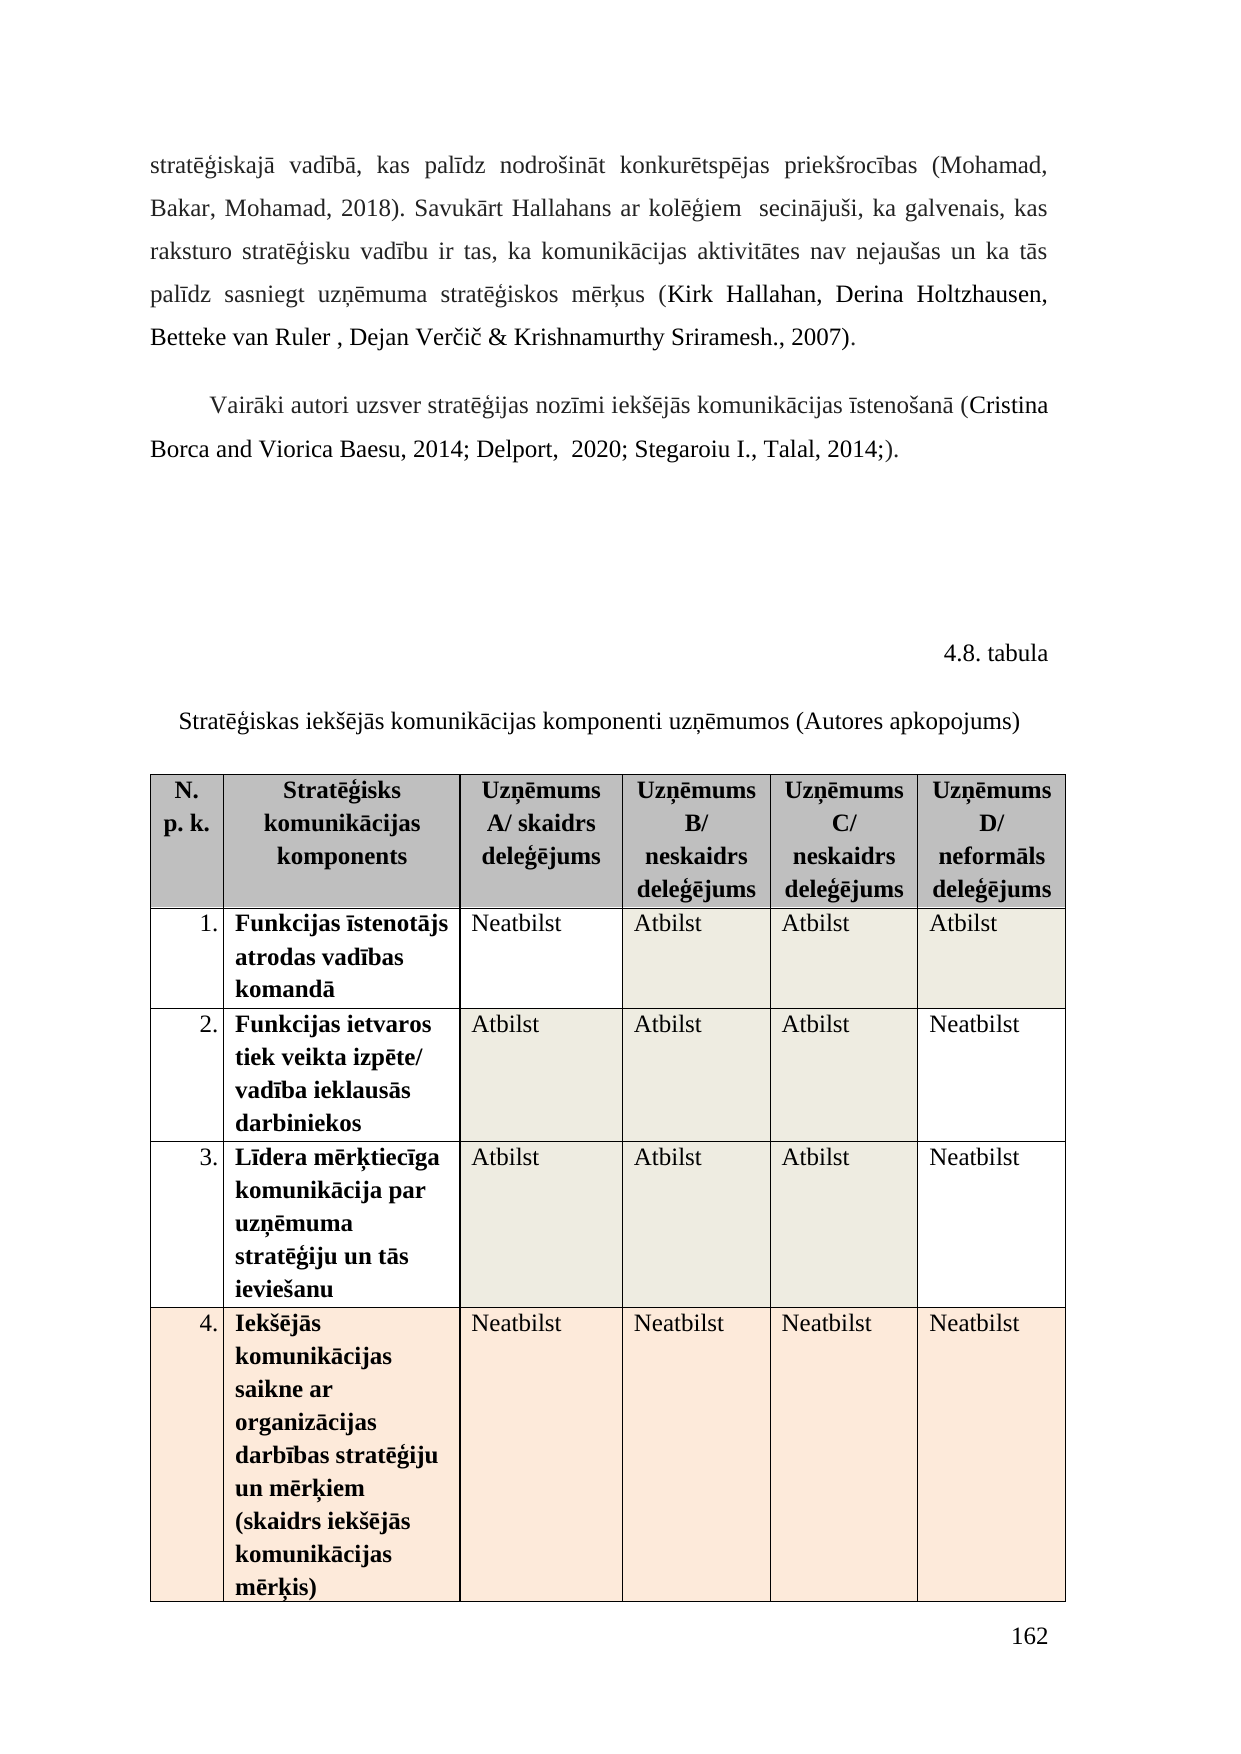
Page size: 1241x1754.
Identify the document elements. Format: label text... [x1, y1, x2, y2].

table_cell Neatbilst [771, 1308, 917, 1601]
table_header Stratēģisks komunikācijas komponents [224, 775, 459, 907]
table_cell Atbilst [623, 1009, 770, 1141]
table_cell Atbilst [771, 1142, 917, 1307]
table_cell Atbilst [461, 1142, 622, 1307]
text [150, 150, 1048, 351]
table_cell Neatbilst [918, 1308, 1065, 1601]
table_cell Neatbilst [623, 1308, 770, 1601]
table_cell Funkcijas īstenotājs atrodas vadības komandā [224, 909, 459, 1008]
table_cell Līdera mērķtiecīga komunikācija par uzņēmuma stratēģiju un tās ieviešanu [224, 1142, 459, 1307]
table_cell Atbilst [623, 1142, 770, 1307]
table_header Uzņēmums D/ neformāls deleģējums [918, 775, 1065, 907]
table_cell Atbilst [771, 909, 917, 1008]
table_cell [151, 909, 223, 1008]
text 4.8. tabula [150, 638, 1048, 667]
table_cell Neatbilst [918, 1009, 1065, 1141]
table_cell [151, 1009, 223, 1141]
table_cell Neatbilst [461, 909, 622, 1008]
table_cell Iekšējās komunikācijas saikne ar organizācijas darbības stratēģiju un mērķiem (skaidrs iekšējās komunikācijas mērķis) [224, 1308, 459, 1601]
table_header Uzņēmums B/ neskaidrs deleģējums [623, 775, 770, 907]
table_cell Funkcijas ietvaros tiek veikta izpēte/ vadība ieklausās darbiniekos [224, 1009, 459, 1141]
table_header Uzņēmums A/ skaidrs deleģējums [461, 775, 622, 907]
table_cell Neatbilst [461, 1308, 622, 1601]
table_cell Atbilst [771, 1009, 917, 1141]
table_cell [151, 1142, 223, 1307]
text Vairāki autori uzsver stratēģijas nozīmi iekšējās komunikācijas īstenošanā (Cristina Borca and Viorica Baesu, 2014; Delport, 2020; Stegaroiu I., Talal, 2014;). [150, 391, 1048, 462]
table_header N. p. k. [151, 775, 223, 907]
table_header Uzņēmums C/ neskaidrs deleģējums [771, 775, 917, 907]
table_cell [151, 1308, 223, 1601]
table_cell Neatbilst [918, 1142, 1065, 1307]
table_cell Atbilst [918, 909, 1065, 1008]
table_cell Atbilst [623, 909, 770, 1008]
text Stratēģiskas iekšējās komunikācijas komponenti uzņēmumos (Autores apkopojums) [150, 706, 1048, 735]
table_cell Atbilst [461, 1009, 622, 1141]
